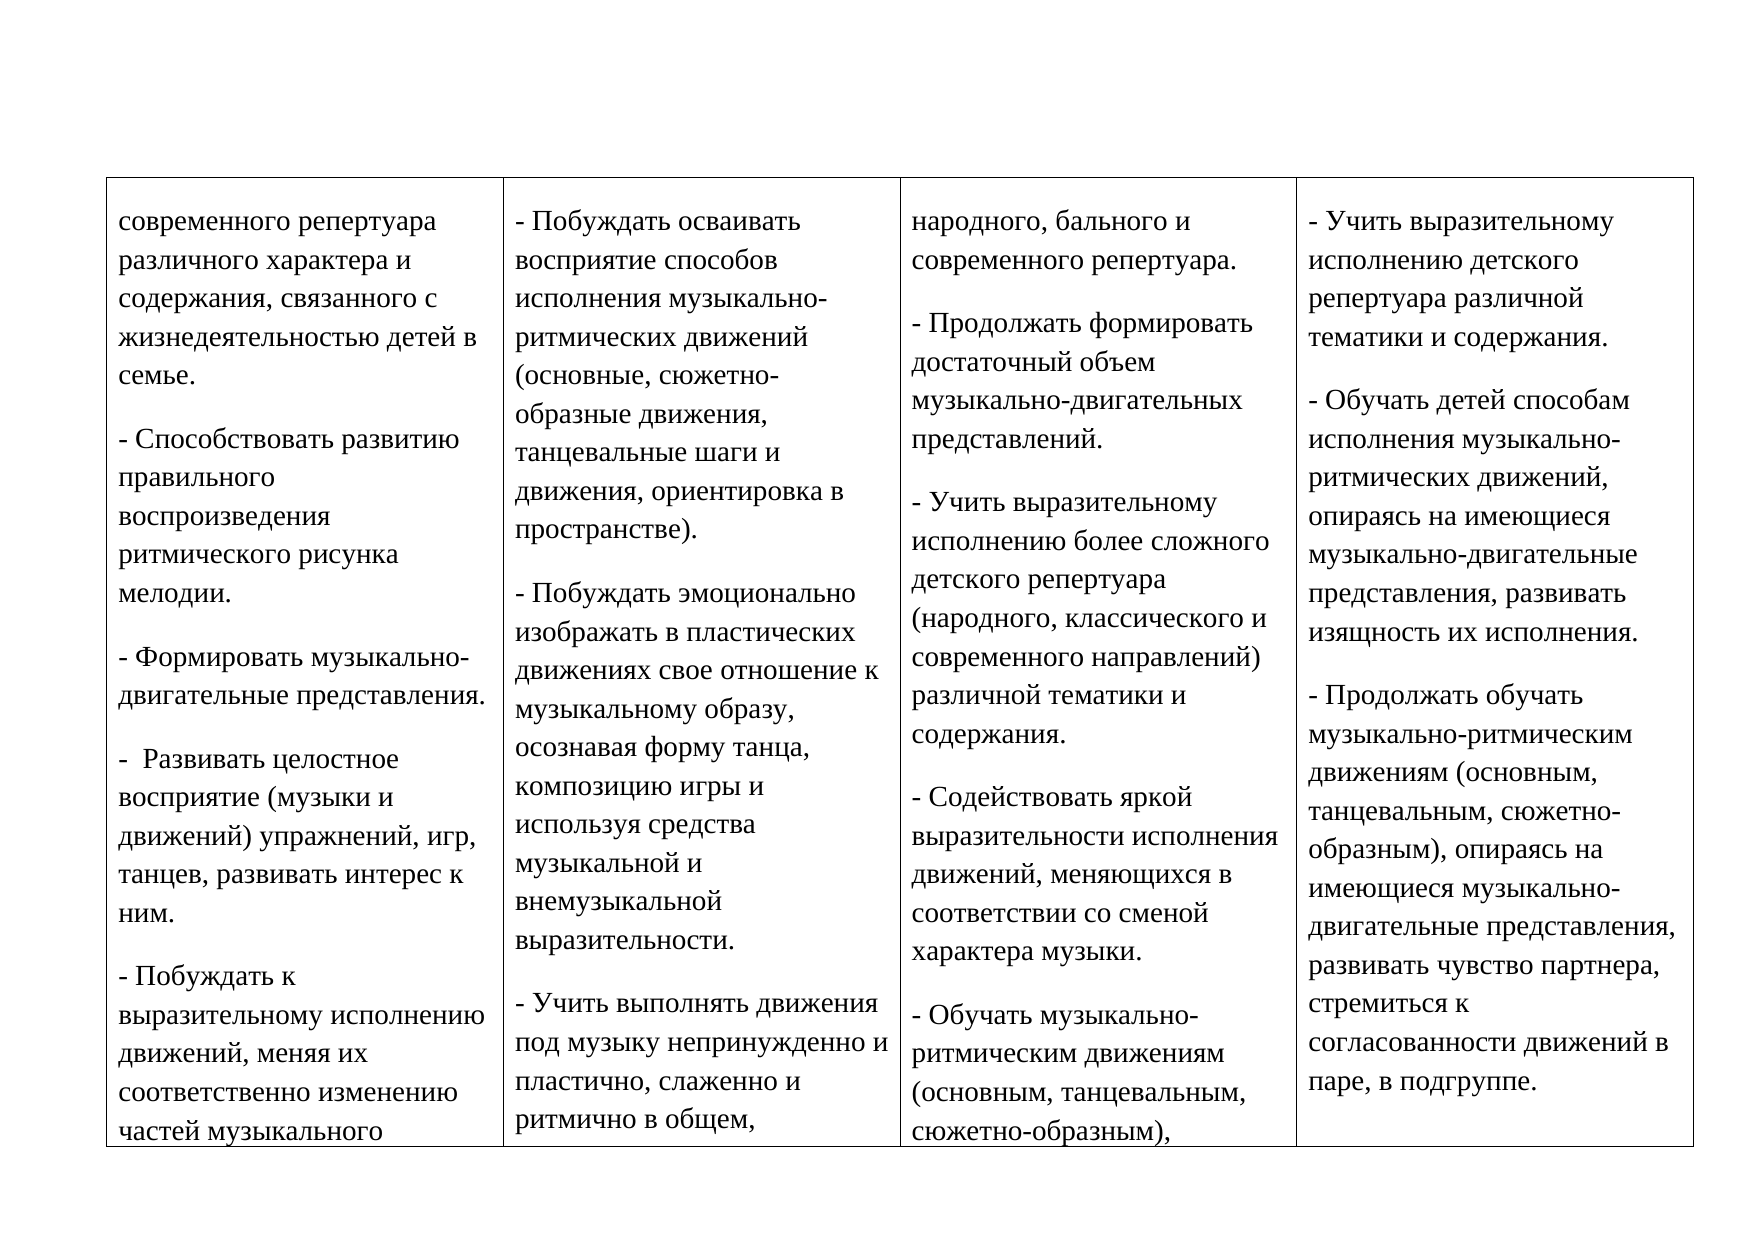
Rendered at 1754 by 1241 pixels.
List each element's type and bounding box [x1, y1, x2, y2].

table_cell [107, 178, 503, 1146]
table_cell [1297, 178, 1693, 1146]
table_cell [504, 178, 900, 1146]
table_cell [901, 178, 1296, 1146]
